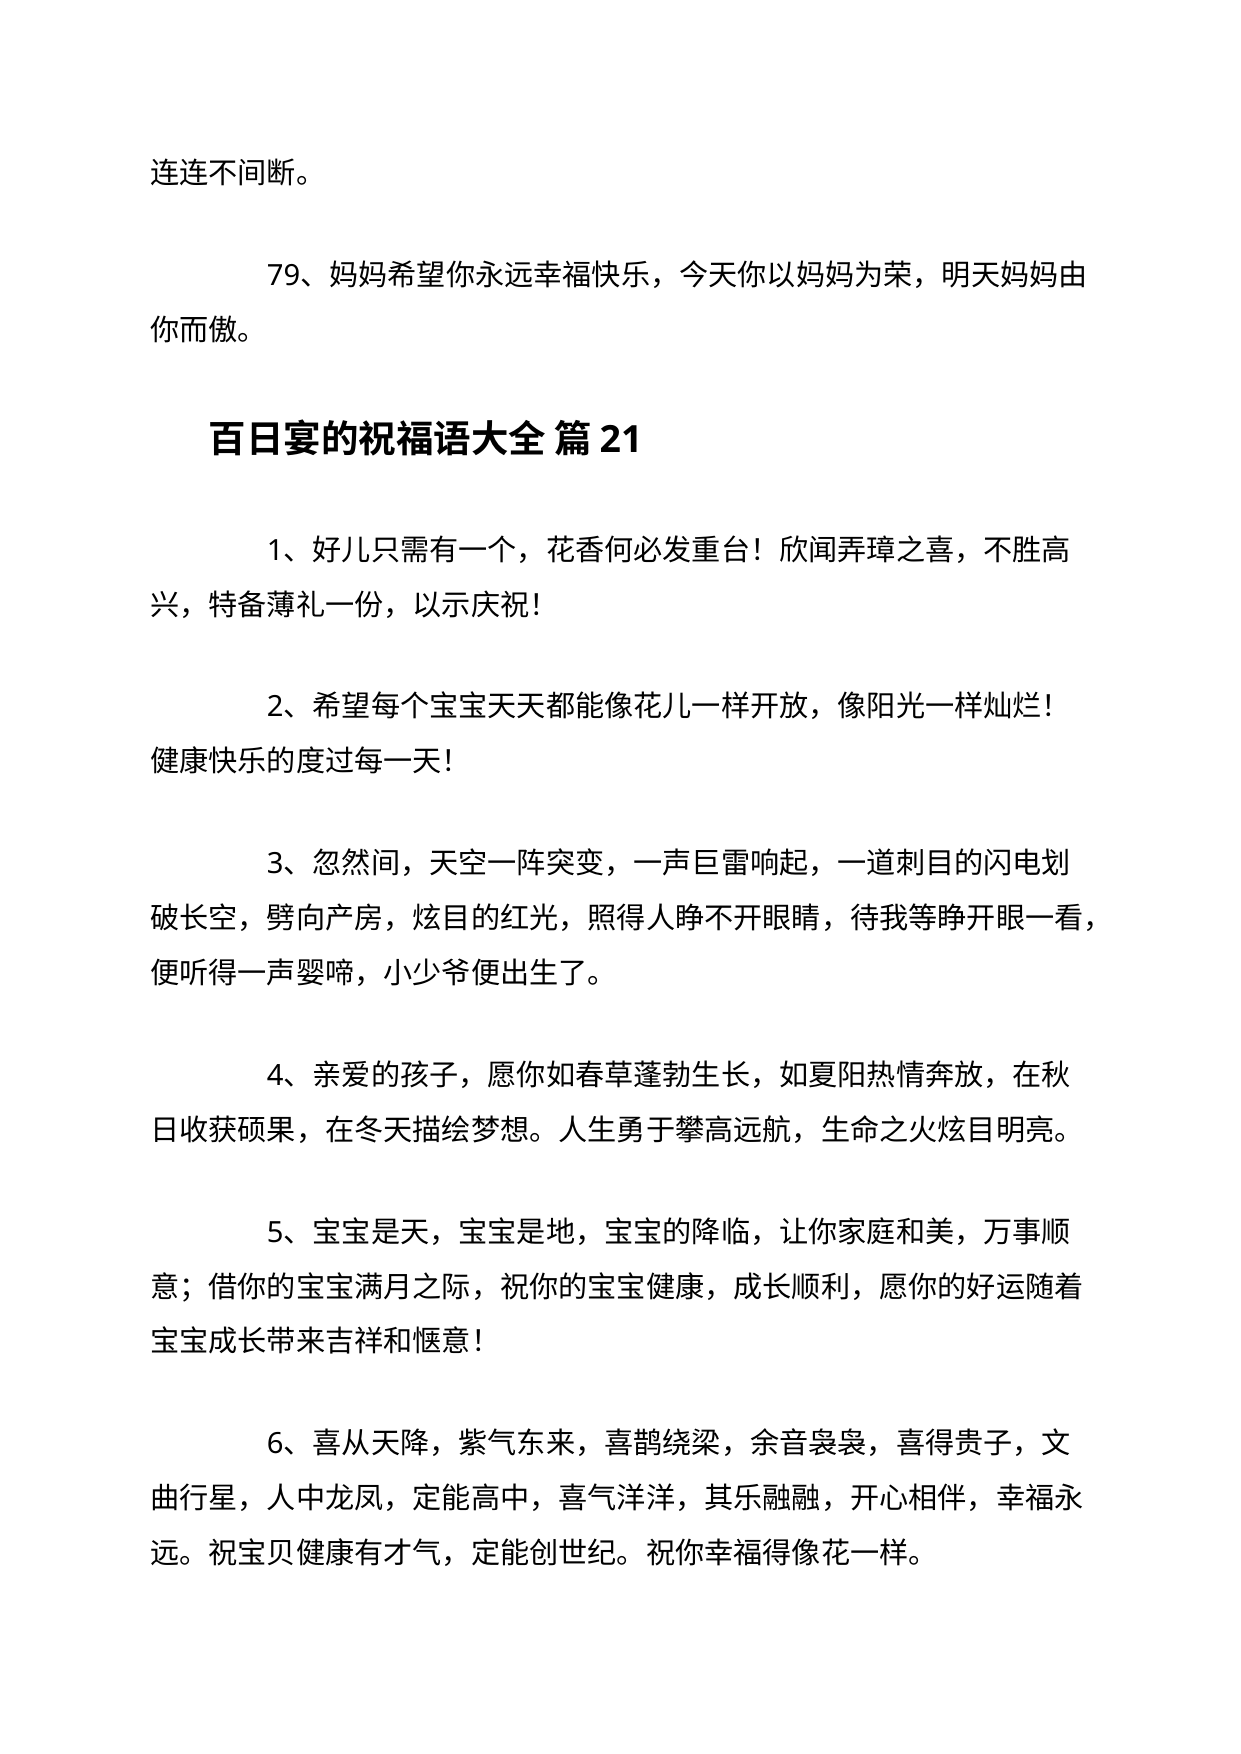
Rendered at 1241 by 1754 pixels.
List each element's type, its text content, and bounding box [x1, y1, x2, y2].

text 6、喜从天降，紫气东来，喜鹊绕梁，余音袅袅，喜得贵子，文曲行星，人中龙凤，定能高中，喜气洋洋，其乐融融，开心相伴，幸福永远。祝宝贝健康有才气，定能创世纪。祝你幸福得像花一样。 [150, 1420, 1090, 1572]
text 3、忽然间，天空一阵突变，一声巨雷响起，一道刺目的闪电划破长空，劈向产房，炫目的红光，照得人睁不开眼睛，待我等睁开眼一看，便听得一声婴啼，小少爷便出生了。 [150, 840, 1090, 992]
text 2、希望每个宝宝天天都能像花儿一样开放，像阳光一样灿烂！健康快乐的度过每一天！ [150, 683, 1090, 780]
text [150, 150, 1090, 192]
text 百日宴的祝福语大全 篇21 [150, 408, 1090, 463]
text 4、亲爱的孩子，愿你如春草蓬勃生长，如夏阳热情奔放，在秋日收获硕果，在冬天描绘梦想。人生勇于攀高远航，生命之火炫目明亮。 [150, 1051, 1090, 1149]
text 5、宝宝是天，宝宝是地，宝宝的降临，让你家庭和美，万事顺意；借你的宝宝满月之际，祝你的宝宝健康，成长顺利，愿你的好运随着宝宝成长带来吉祥和惬意！ [150, 1208, 1090, 1360]
text 79、妈妈希望你永远幸福快乐，今天你以妈妈为荣，明天妈妈由你而傲。 [150, 252, 1090, 349]
text 1、好儿只需有一个，花香何必发重台！欣闻弄璋之喜，不胜高兴，特备薄礼一份，以示庆祝！ [150, 526, 1090, 623]
